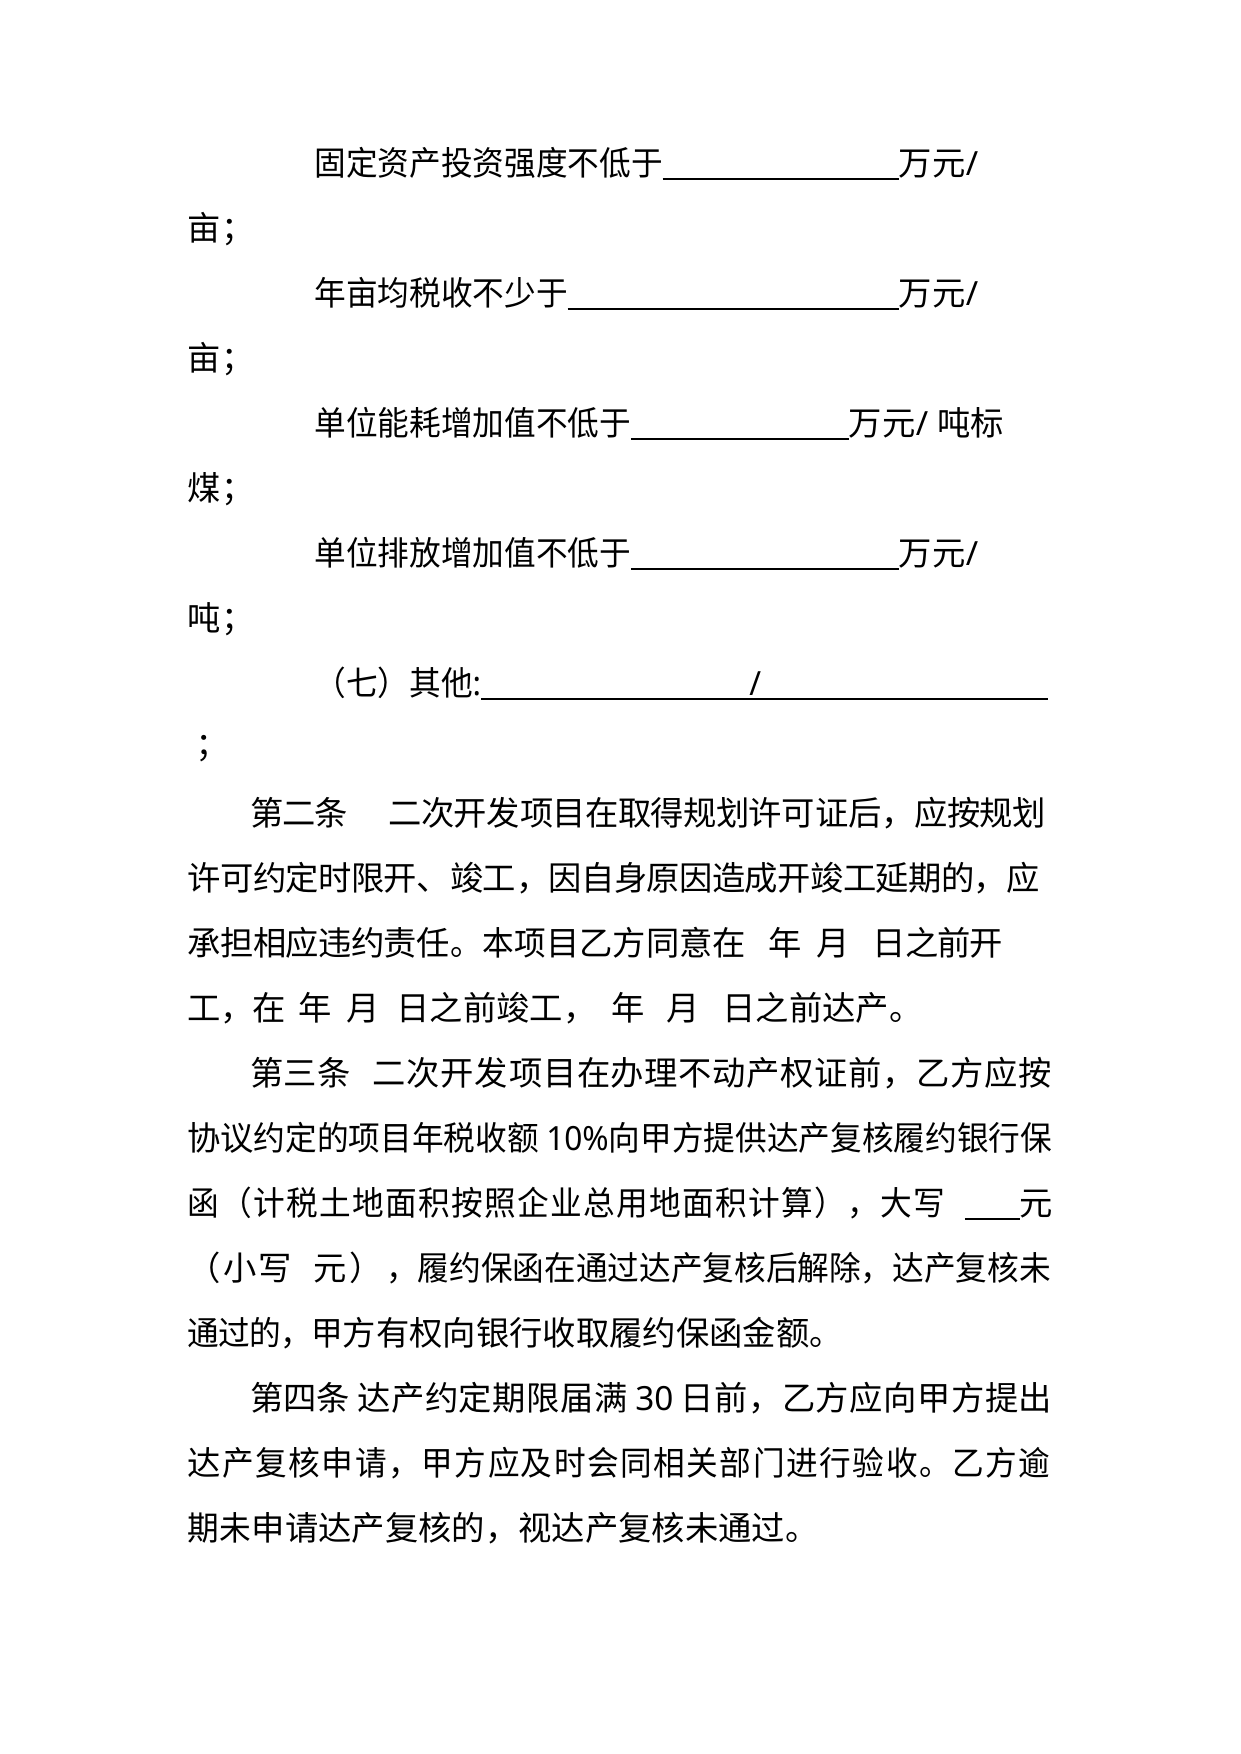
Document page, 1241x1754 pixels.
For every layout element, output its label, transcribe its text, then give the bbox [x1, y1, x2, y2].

text 第三条 二次开发项目在办理不动产权证前，乙方应按协议约定的项目年税收额10%向甲方提供达产复核履约银行保函（计税土地面积按照企业总用地面积计算），大写 元（小写 元），履约保函在通过达产复核后解除，达产复核未通过的，甲方有权向银行收取履约保函金额。 [187, 1038, 1053, 1363]
text 第二条 二次开发项目在取得规划许可证后，应按规划许可约定时限开、竣工，因自身原因造成开竣工延期的，应承担相应违约责任。本项目乙方同意在 年 月 日之前开工，在 年 月 日之前竣工， 年 月 日之前达产。 [187, 778, 1053, 1038]
list （七）其他: / ； [187, 648, 1053, 778]
text 单位能耗增加值不低于 万元/ 吨标煤； [187, 388, 1053, 518]
text 第四条 达产约定期限届满30日前，乙方应向甲方提出达产复核申请，甲方应及时会同相关部门进行验收。乙方逾期未申请达产复核的，视达产复核未通过。 [187, 1363, 1053, 1558]
text 单位排放增加值不低于 万元/ 吨； [187, 518, 1053, 648]
text 固定资产投资强度不低于 万元/ 亩； [187, 128, 1053, 258]
text 年亩均税收不少于 万元/ 亩； [187, 258, 1053, 388]
